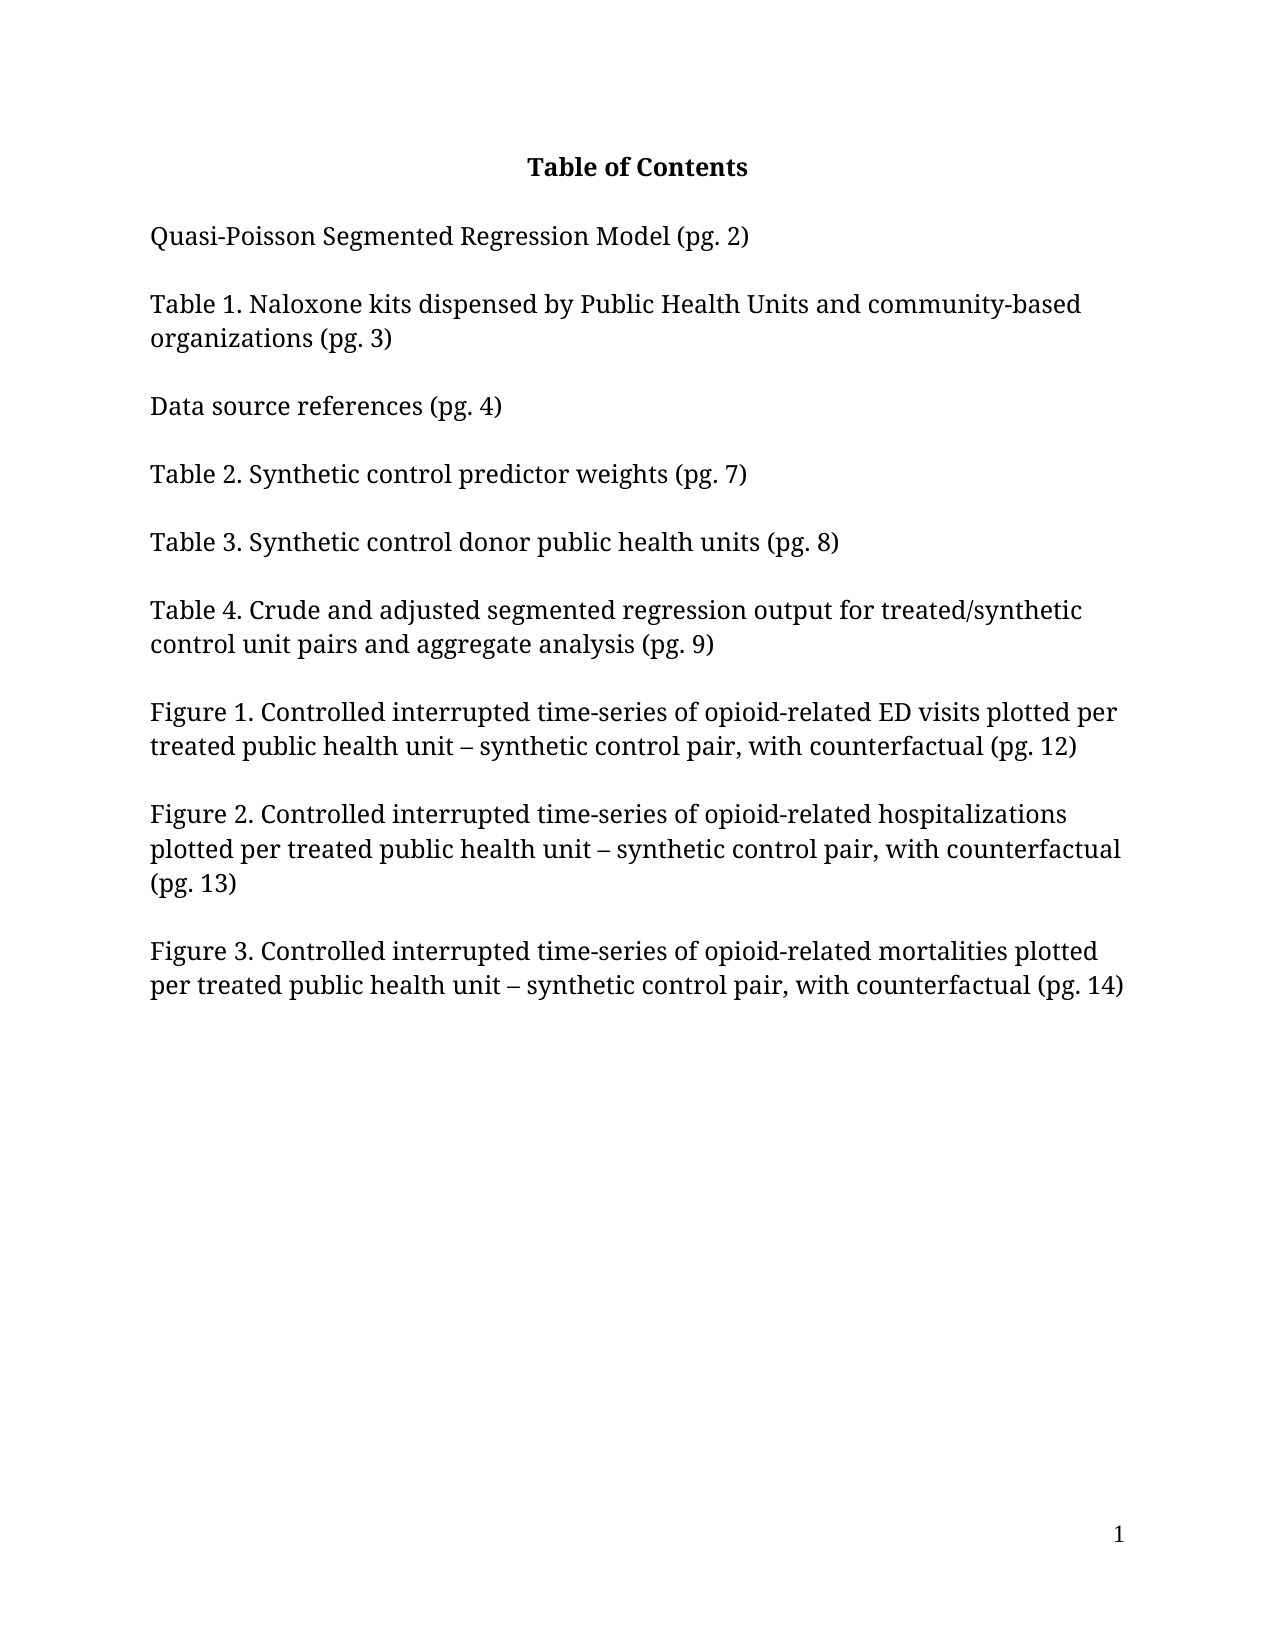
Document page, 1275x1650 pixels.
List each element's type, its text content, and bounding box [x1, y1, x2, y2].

text Figure 2. Controlled interrupted time-series of opioid-related hospitalizations plotted per treated public health unit – synthetic control pair, with counterfactual (pg. 13) [150, 797, 1125, 899]
text Table 1. Naloxone kits dispensed by Public Health Units and community-based organizations (pg. 3) [150, 286, 1125, 354]
text Table 3. Synthetic control donor public health units (pg. 8) [150, 525, 1125, 559]
text Table 4. Crude and adjusted segmented regression output for treated/synthetic control unit pairs and aggregate analysis (pg. 9) [150, 593, 1125, 661]
text Figure 1. Controlled interrupted time-series of opioid-related ED visits plotted per treated public health unit – synthetic control pair, with counterfactual (pg. 12) [150, 695, 1125, 763]
text Figure 3. Controlled interrupted time-series of opioid-related mortalities plotted per treated public health unit – synthetic control pair, with counterfactual (pg. 14) [150, 933, 1125, 1002]
text Data source references (pg. 4) [150, 388, 1125, 422]
text Quasi-Poisson Segmented Regression Model (pg. 2) [150, 218, 1125, 252]
text Table of Contents [150, 150, 1125, 184]
text Table 2. Synthetic control predictor weights (pg. 7) [150, 457, 1125, 491]
